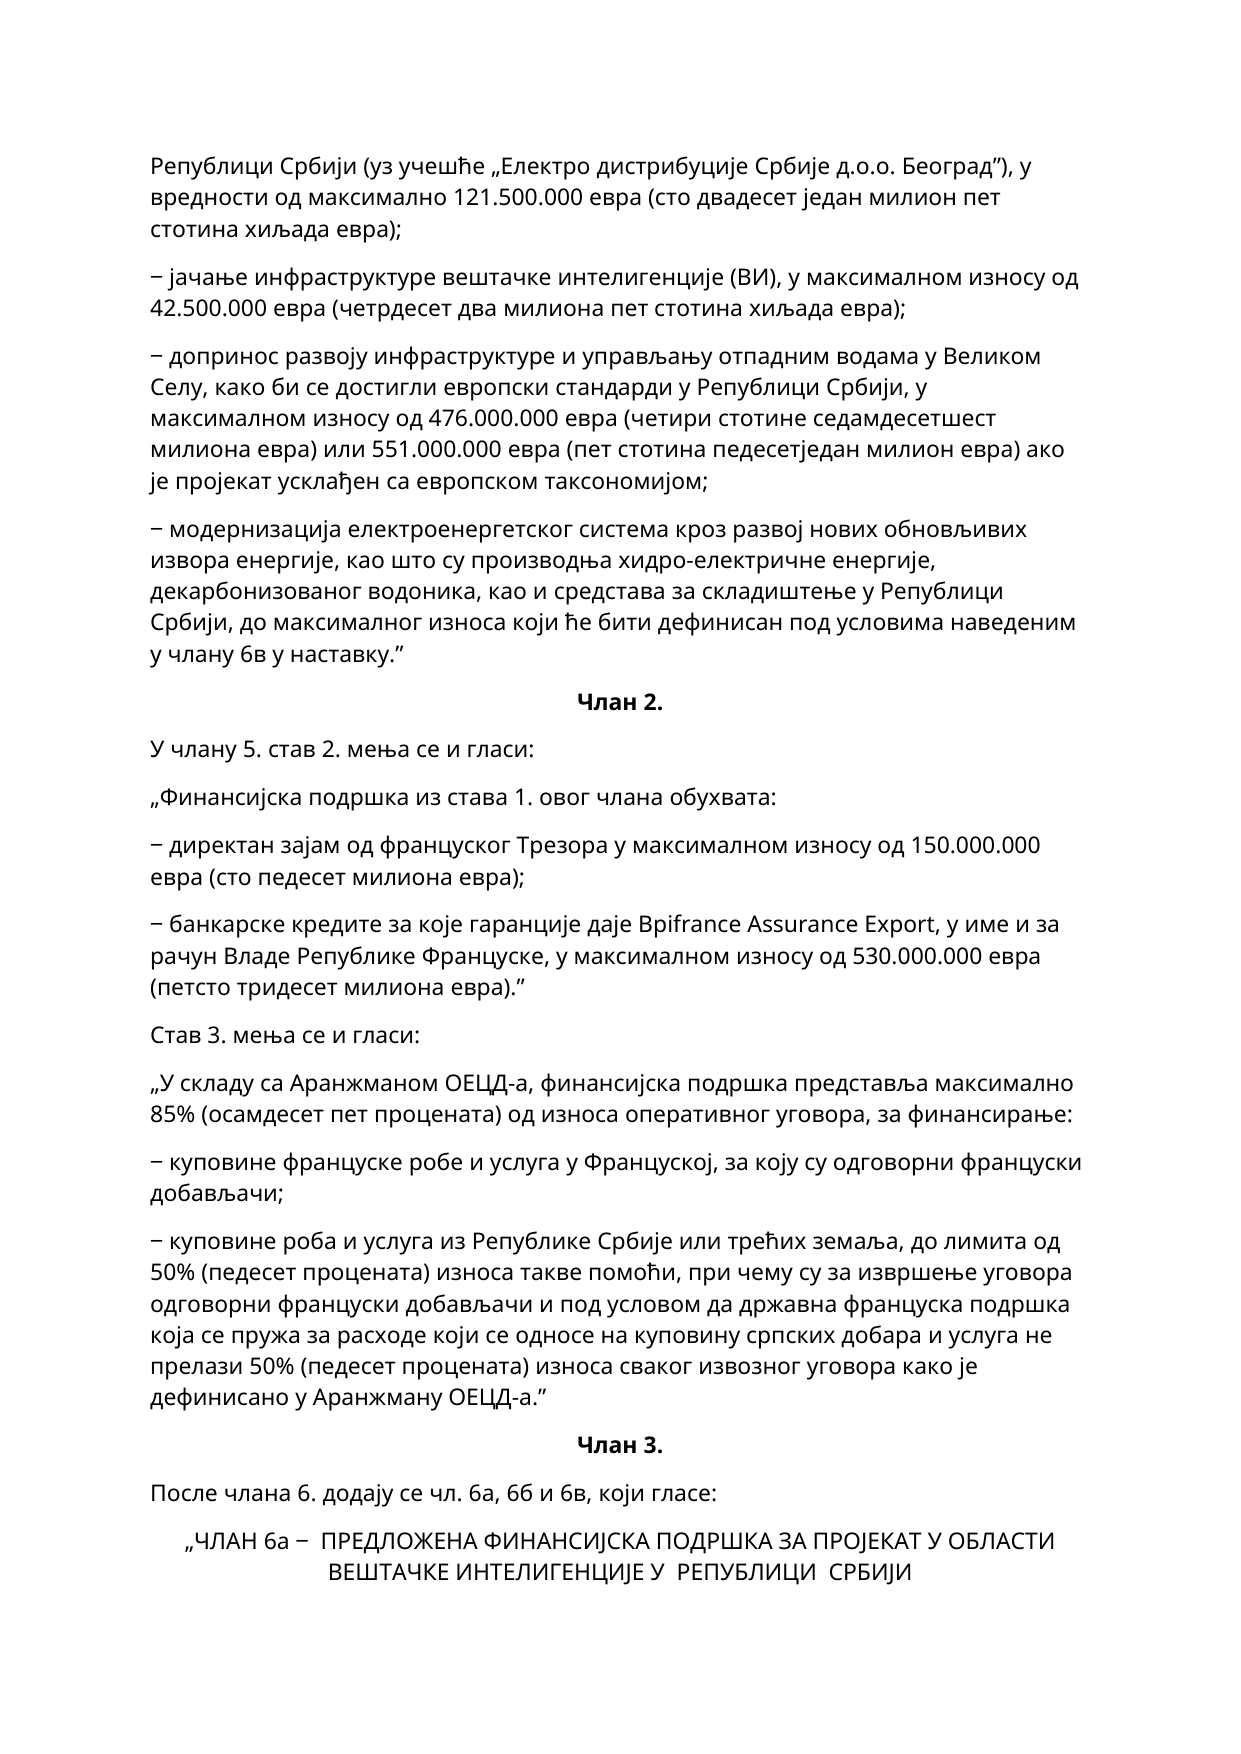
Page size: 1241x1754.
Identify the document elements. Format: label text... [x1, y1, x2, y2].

text „ЧЛАН 6а ‒ ПРЕДЛОЖЕНА ФИНАНСИЈСКА ПОДРШКА ЗА ПРОЈЕКАТ У ОБЛАСТИ ВЕШТАЧКЕ ИНТЕЛИГЕНЦИЈЕ У РЕПУБЛИЦИ СРБИЈИ [150, 1525, 1090, 1587]
text „Финансијска подршка из става 1. овог члана обухвата: [150, 781, 1090, 812]
text „У складу са Аранжманом ОЕЦД-а, финансијска подршка представља максимално 85% (осамдесет пет процената) од износа оперативног уговора, за финансирање: [150, 1067, 1090, 1129]
text Став 3. мења се и гласи: [150, 1019, 1090, 1050]
text После члана 6. додају се чл. 6а, 6б и 6в, који гласе: [150, 1477, 1090, 1508]
text ‒ куповине роба и услуга из Републике Србије или трећих земаља, до лимита од 50% (педесет процената) износа такве помоћи, при чему су за извршење уговора одговорни француски добављачи и под условом да државна француска подршка која се пружа за расходе који се односе на куповину српских добара и услуга не прелази 50% (педесет процената) износа сваког извозног уговора како је дефинисано у Аранжману ОЕЦД-а.ˮ [150, 1225, 1090, 1412]
text ‒ допринос развоју инфраструктуре и управљању отпадним водама у Великом Селу, како би се достигли европски стандарди у Републици Србији, у максималном износу од 476.000.000 евра (четири стотине седамдесетшест милиона евра) или 551.000.000 евра (пет стотина педесетједан милион евра) ако је пројекат усклађен са европском таксономијом; [150, 339, 1090, 496]
text ‒ куповине француске робе и услуга у Француској, за коју су одговорни француски добављачи; [150, 1146, 1090, 1208]
text Члан 2. [150, 685, 1090, 717]
text ‒ банкарске кредите за које гаранције даје Bpifrance Assurance Export, у име и за рачун Владе Републике Француске, у максималном износу од 530.000.000 евра (петсто тридесет милиона евра).ˮ [150, 908, 1090, 1002]
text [150, 150, 1090, 244]
text У члану 5. став 2. мења се и гласи: [150, 733, 1090, 764]
text ‒ директан зајам од француског Трезора у максималном износу од 150.000.000 евра (сто педесет милиона евра); [150, 829, 1090, 892]
text Члан 3. [150, 1429, 1090, 1460]
text ‒ модернизација електроенергетског система кроз развој нових обновљивих извора енергије, као што су производња хидро-електричне енергије, декарбонизованог водоника, као и средстава за складиштење у Републици Србији, до максималног износа који ће бити дефинисан под условима наведеним у члану 6в у наставку.ˮ [150, 512, 1090, 669]
text ‒ јачање инфраструктуре вештачке интелигенције (ВИ), у максималном износу од 42.500.000 евра (четрдесет два милиона пет стотина хиљада евра); [150, 260, 1090, 323]
